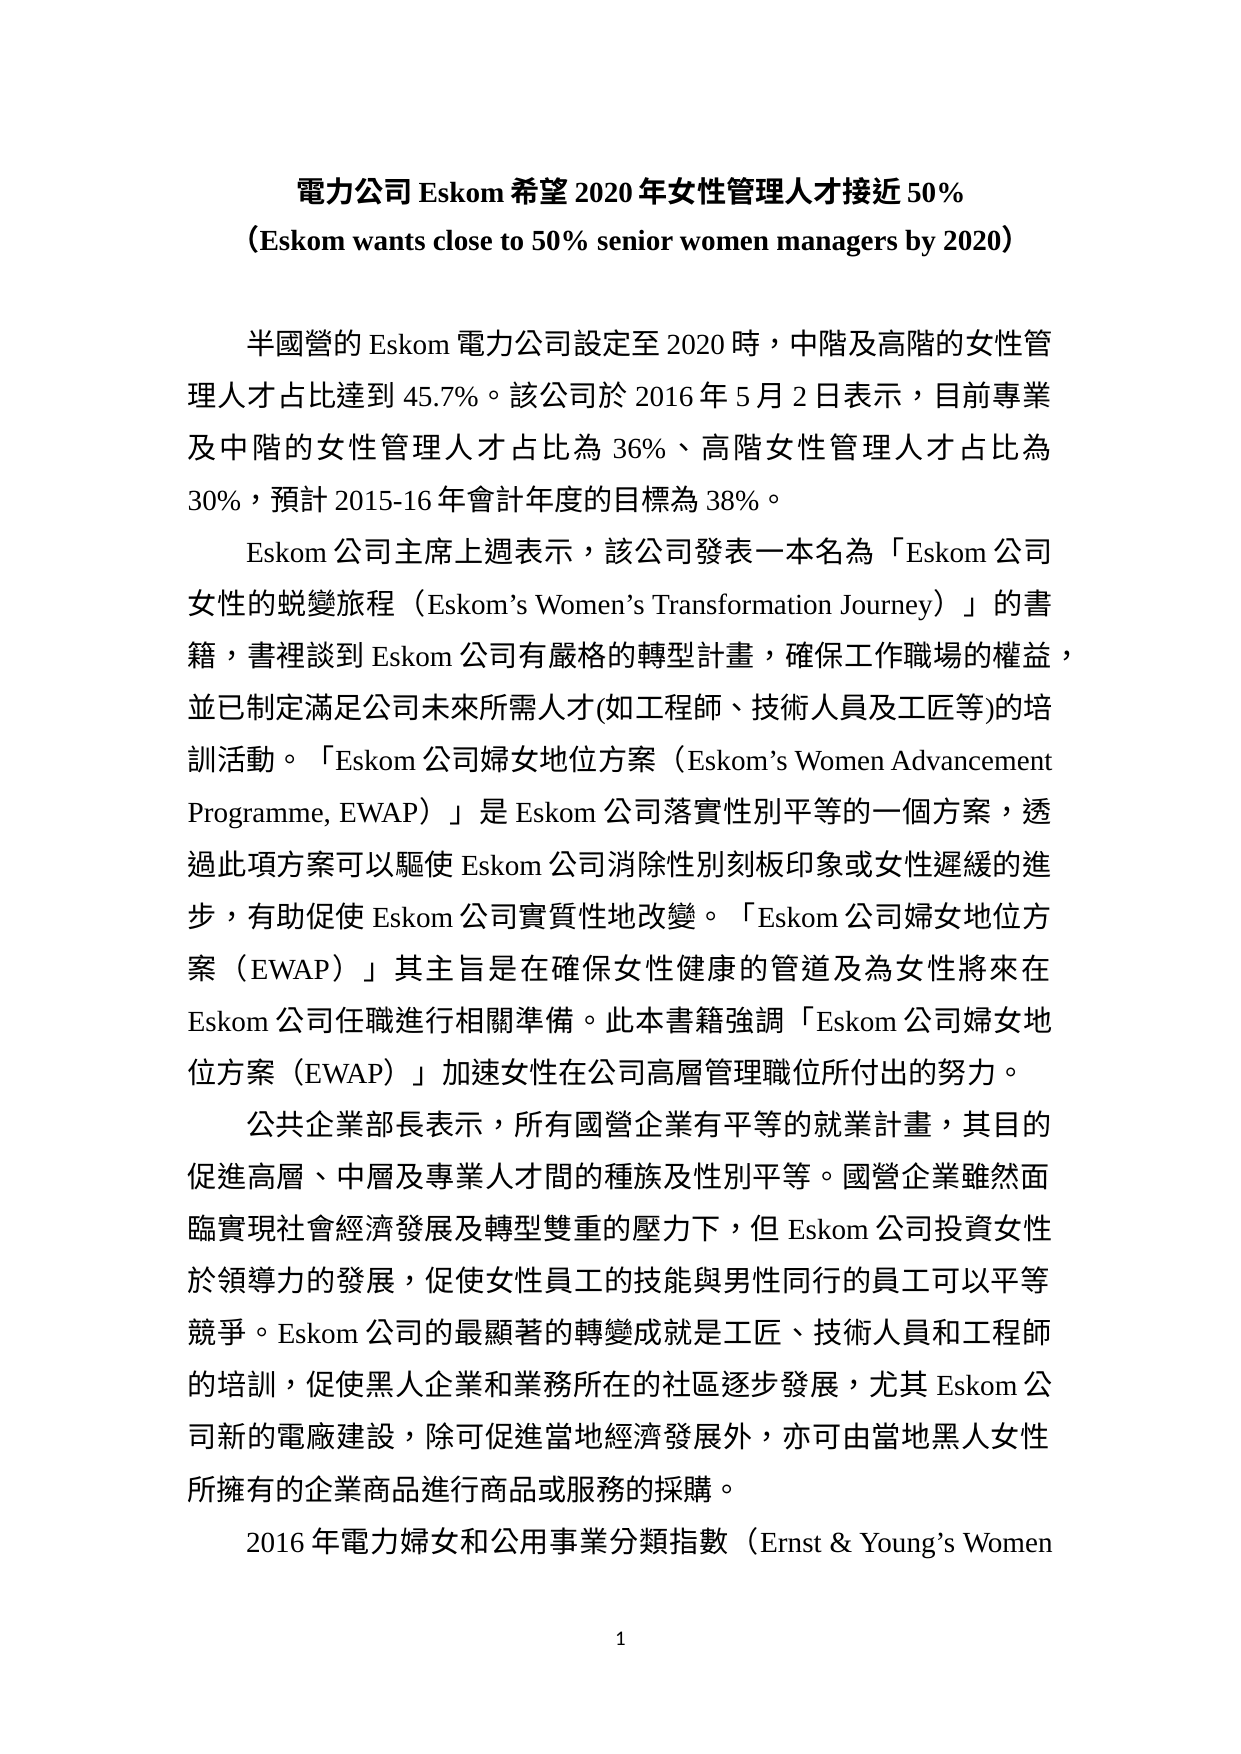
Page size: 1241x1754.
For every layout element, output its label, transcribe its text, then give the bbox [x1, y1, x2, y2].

text 半國營的Eskom電力公司設定至2020時，中階及高階的女性管理人才占比達到45.7%。該公司於2016年5月2日表示，目前專業及中階的女性管理人才占比為36%、高階女性管理人才占比為30%，預計2015-16年會計年度的目標為38%。 [187, 312, 1053, 521]
text Eskom公司主席上週表示，該公司發表一本名為「Eskom公司女性的蜕變旅程（Eskom’s Women’s Transformation Journey）」的書籍，書裡談到Eskom公司有嚴格的轉型計畫，確保工作職場的權益，並已制定滿足公司未來所需人才(如工程師、技術人員及工匠等)的培訓活動。「Eskom公司婦女地位方案（Eskom’s Women Advancement Programme, EWAP）」是Eskom公司落實性別平等的一個方案，透過此項方案可以驅使Eskom公司消除性別刻板印象或女性遲緩的進步，有助促使Eskom公司實質性地改變。「Eskom公司婦女地位方案（EWAP）」其主旨是在確保女性健康的管道及為女性將來在Eskom公司任職進行相關準備。此本書籍強調「Eskom公司婦女地位方案（EWAP）」加速女性在公司高層管理職位所付出的努力。 [187, 521, 1053, 1094]
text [187, 1510, 1053, 1562]
text 電力公司Eskom希望2020年女性管理人才接近50% [158, 164, 1103, 212]
text （Eskom wants close to 50% senior women managers by 2020） [158, 212, 1103, 260]
text 公共企業部長表示，所有國營企業有平等的就業計畫，其目的促進高層、中層及專業人才間的種族及性別平等。國營企業雖然面臨實現社會經濟發展及轉型雙重的壓力下，但Eskom公司投資女性於領導力的發展，促使女性員工的技能與男性同行的員工可以平等競爭。Eskom公司的最顯著的轉變成就是工匠、技術人員和工程師的培訓，促使黑人企業和業務所在的社區逐步發展，尤其Eskom公司新的電廠建設，除可促進當地經濟發展外，亦可由當地黑人女性所擁有的企業商品進行商品或服務的採購。 [187, 1094, 1053, 1510]
